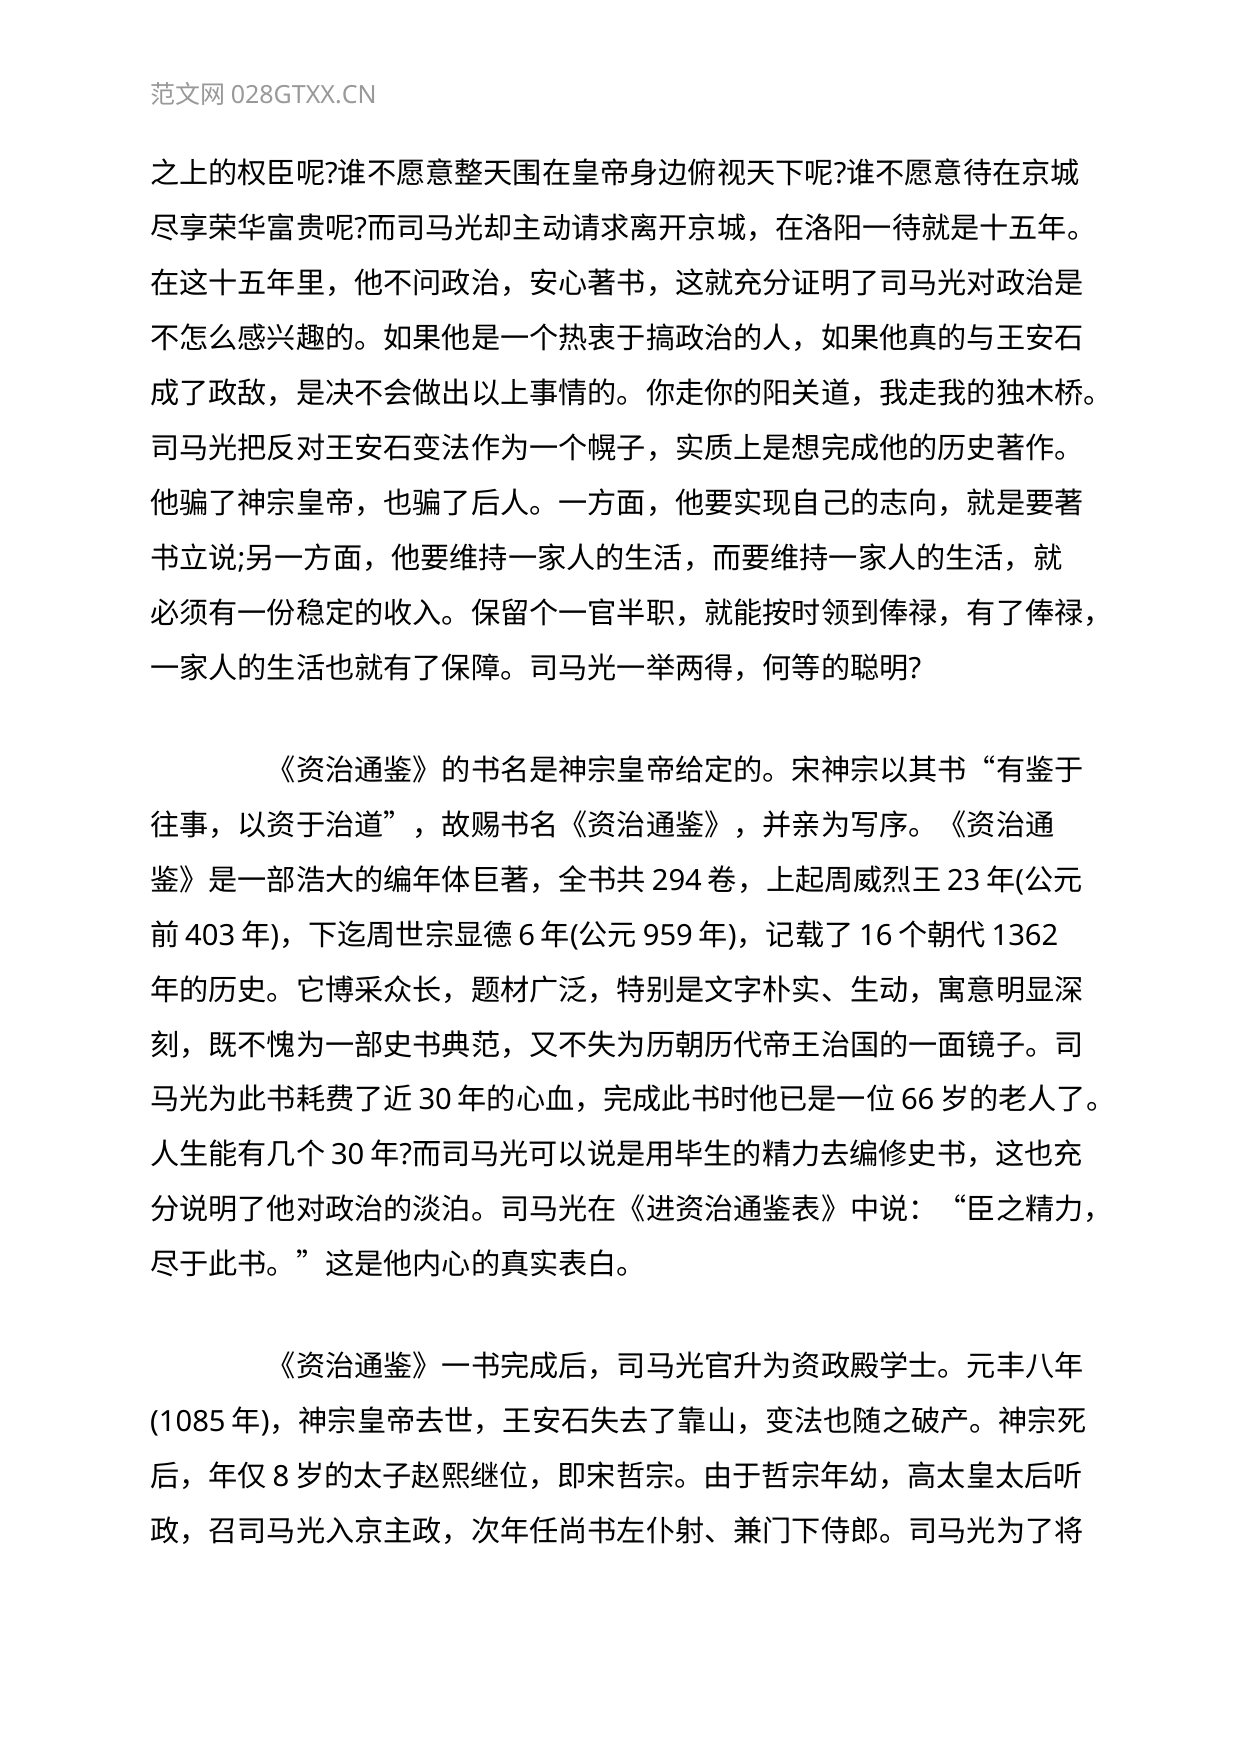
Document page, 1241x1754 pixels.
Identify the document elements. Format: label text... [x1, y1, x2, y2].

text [150, 1343, 1090, 1550]
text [150, 150, 1090, 687]
text 《资治通鉴》的书名是神宗皇帝给定的。宋神宗以其书“有鉴于往事，以资于治道”，故赐书名《资治通鉴》，并亲为写序。《资治通鉴》是一部浩大的编年体巨著，全书共294卷，上起周威烈王23年(公元前403年)，下迄周世宗显德6年(公元959年)，记载了16个朝代1362年的历史。它博采众长，题材广泛，特别是文字朴实、生动，寓意明显深刻，既不愧为一部史书典范，又不失为历朝历代帝王治国的一面镜子。司马光为此书耗费了近30年的心血，完成此书时他已是一位66岁的老人了。人生能有几个30年?而司马光可以说是用毕生的精力去编修史书，这也充分说明了他对政治的淡泊。司马光在《进资治通鉴表》中说：“臣之精力，尽于此书。”这是他内心的真实表白。 [150, 746, 1090, 1283]
